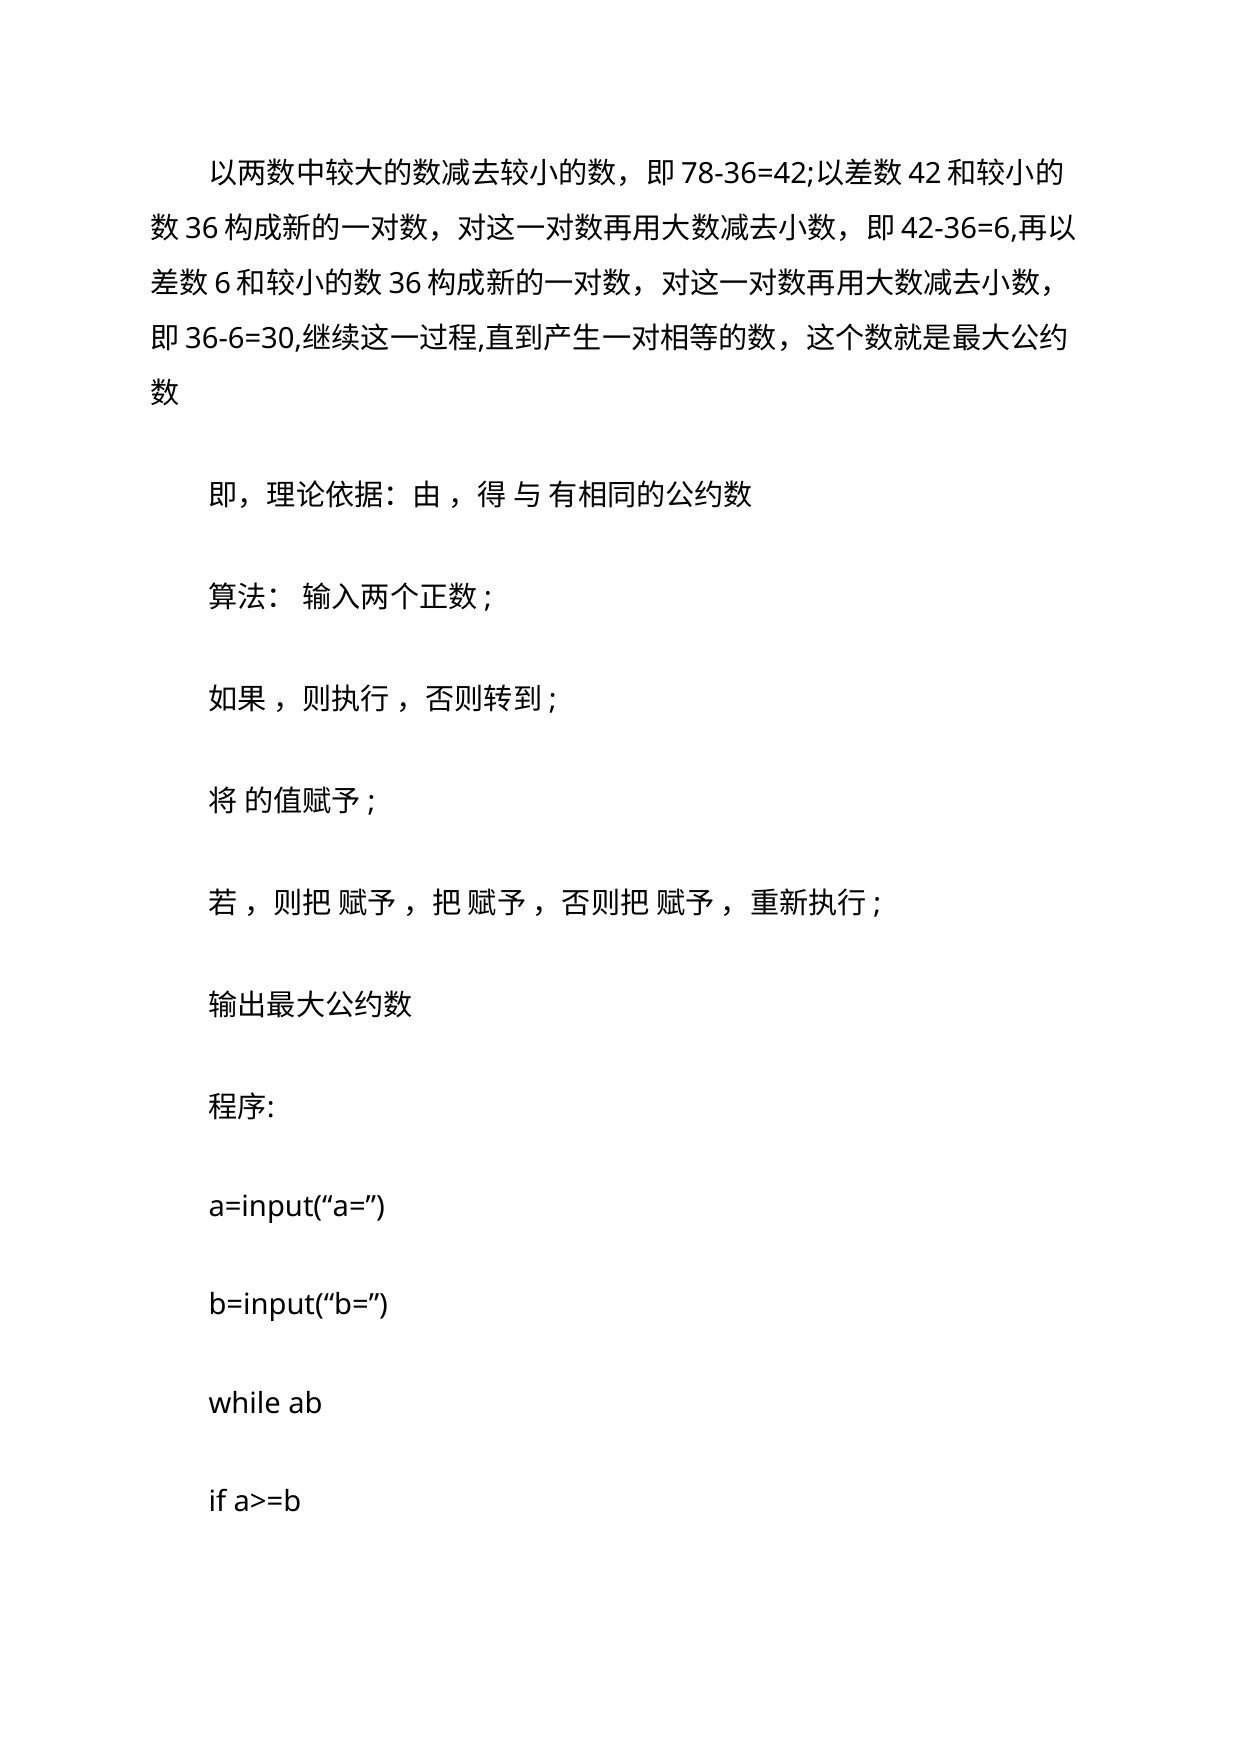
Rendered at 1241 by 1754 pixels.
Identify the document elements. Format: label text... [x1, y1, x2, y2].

text 算法： 输入两个正数 ; [150, 573, 1090, 616]
text 程序: [150, 1083, 1090, 1126]
text if a>=b [150, 1481, 1090, 1520]
text 若 ，则把 赋予 ，把 赋予 ，否则把 赋予 ，重新执行 ; [150, 879, 1090, 922]
text 将 的值赋予 ; [150, 777, 1090, 820]
text 以两数中较大的数减去较小的数，即78-36=42;以差数42和较小的数36构成新的一对数，对这一对数再用大数减去小数，即42-36=6,再以差数6和较小的数36构成新的一对数，对这一对数再用大数减去小数，即36-6=30,继续这一过程,直到产生一对相等的数，这个数就是最大公约数 [150, 150, 1090, 412]
text a=input(“a=”) [150, 1185, 1090, 1225]
text while ab [150, 1382, 1090, 1422]
text 如果 ，则执行 ，否则转到 ; [150, 676, 1090, 718]
text b=input(“b=”) [150, 1284, 1090, 1323]
text 即，理论依据：由 ，得 与 有相同的公约数 [150, 472, 1090, 514]
text 输出最大公约数 [150, 981, 1090, 1024]
